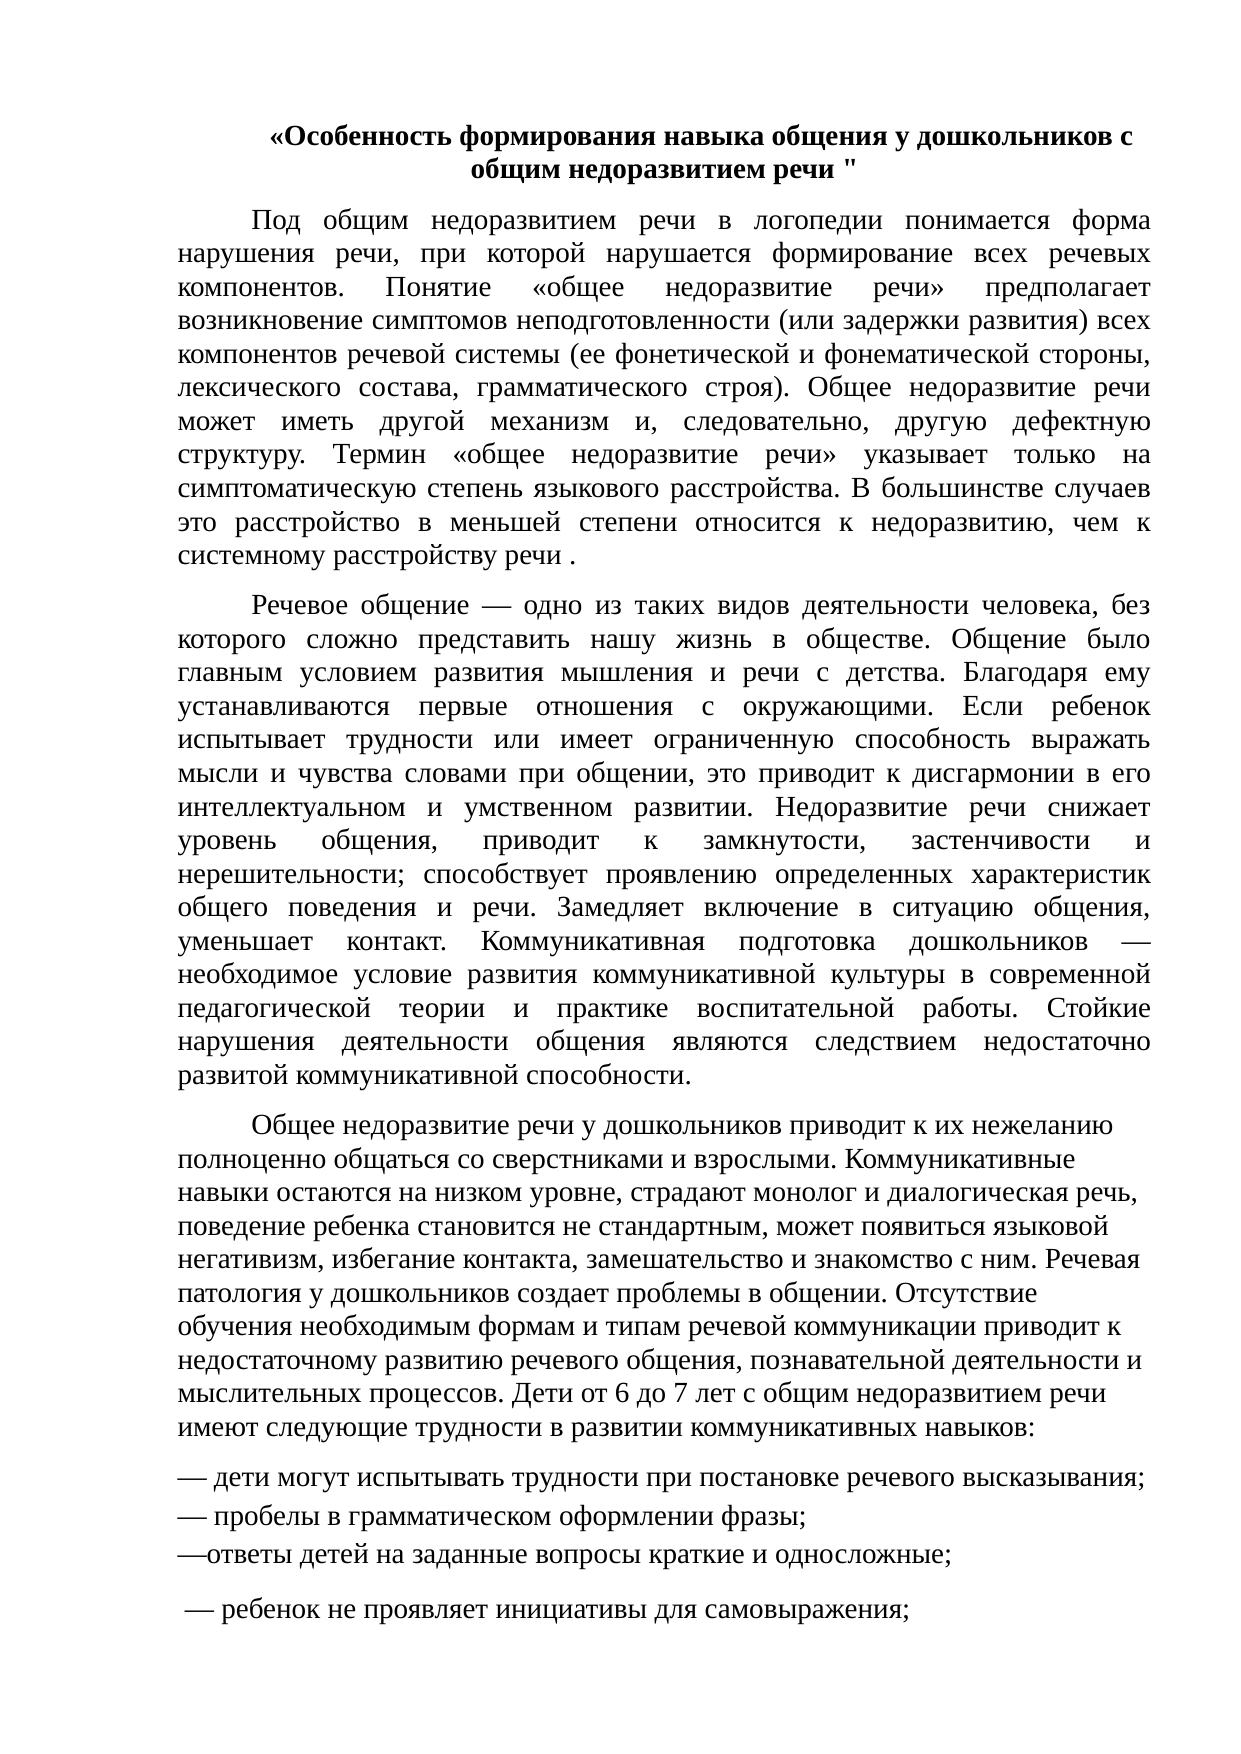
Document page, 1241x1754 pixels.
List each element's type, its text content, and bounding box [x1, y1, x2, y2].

text Под общим недоразвитием речи в логопедии понимается форма нарушения речи, при которой нарушается формирование всех речевых компонентов. Понятие «общее недоразвитие речи» предполагает возникновение симптомов неподготовленности (или задержки развития) всех компонентов речевой системы (ее фонетической и фонематической стороны, лексического состава, грамматического строя). Общее недоразвитие речи может иметь другой механизм и, следовательно, другую дефектную структуру. Термин «общее недоразвитие речи» указывает только на симптоматическую степень языкового расстройства. В большинстве случаев это расстройство в меньшей степени относится к недоразвитию, чем к системному расстройству речи . [177, 202, 1152, 571]
text Речевое общение — одно из таких видов деятельности человека, без которого сложно представить нашу жизнь в обществе. Общение было главным условием развития мышления и речи с детства. Благодаря ему устанавливаются первые отношения с окружающими. Если ребенок испытывает трудности или имеет ограниченную способность выражать мысли и чувства словами при общении, это приводит к дисгармонии в его интеллектуальном и умственном развитии. Недоразвитие речи снижает уровень общения, приводит к замкнутости, застенчивости и нерешительности; способствует проявлению определенных характеристик общего поведения и речи. Замедляет включение в ситуацию общения, уменьшает контакт. Коммуникативная подготовка дошкольников — необходимое условие развития коммуникативной культуры в современной педагогической теории и практике воспитательной работы. Стойкие нарушения деятельности общения являются следствием недостаточно развитой коммуникативной способности. [177, 587, 1152, 1091]
text — ребенок не проявляет инициативы для самовыражения; [177, 1592, 1152, 1625]
text «Особенность формирования навыка общения у дошкольников с общим недоразвитием речи " [177, 118, 1152, 185]
text — дети могут испытывать трудности при постановке речевого высказывания; — пробелы в грамматическом оформлении фразы; —ответы детей на заданные вопросы краткие и односложные; [177, 1459, 1152, 1570]
text Общее недоразвитие речи у дошкольников приводит к их нежеланию полноценно общаться со сверстниками и взрослыми. Коммуникативные навыки остаются на низком уровне, страдают монолог и диалогическая речь, поведение ребенка становится не стандартным, может появиться языковой негативизм, избегание контакта, замешательство и знакомство с ним. Речевая патология у дошкольников создает проблемы в общении. Отсутствие обучения необходимым формам и типам речевой коммуникации приводит к недостаточному развитию речевого общения, познавательной деятельности и мыслительных процессов. Дети от 6 до 7 лет с общим недоразвитием речи имеют следующие трудности в развитии коммуникативных навыков: [177, 1107, 1152, 1443]
